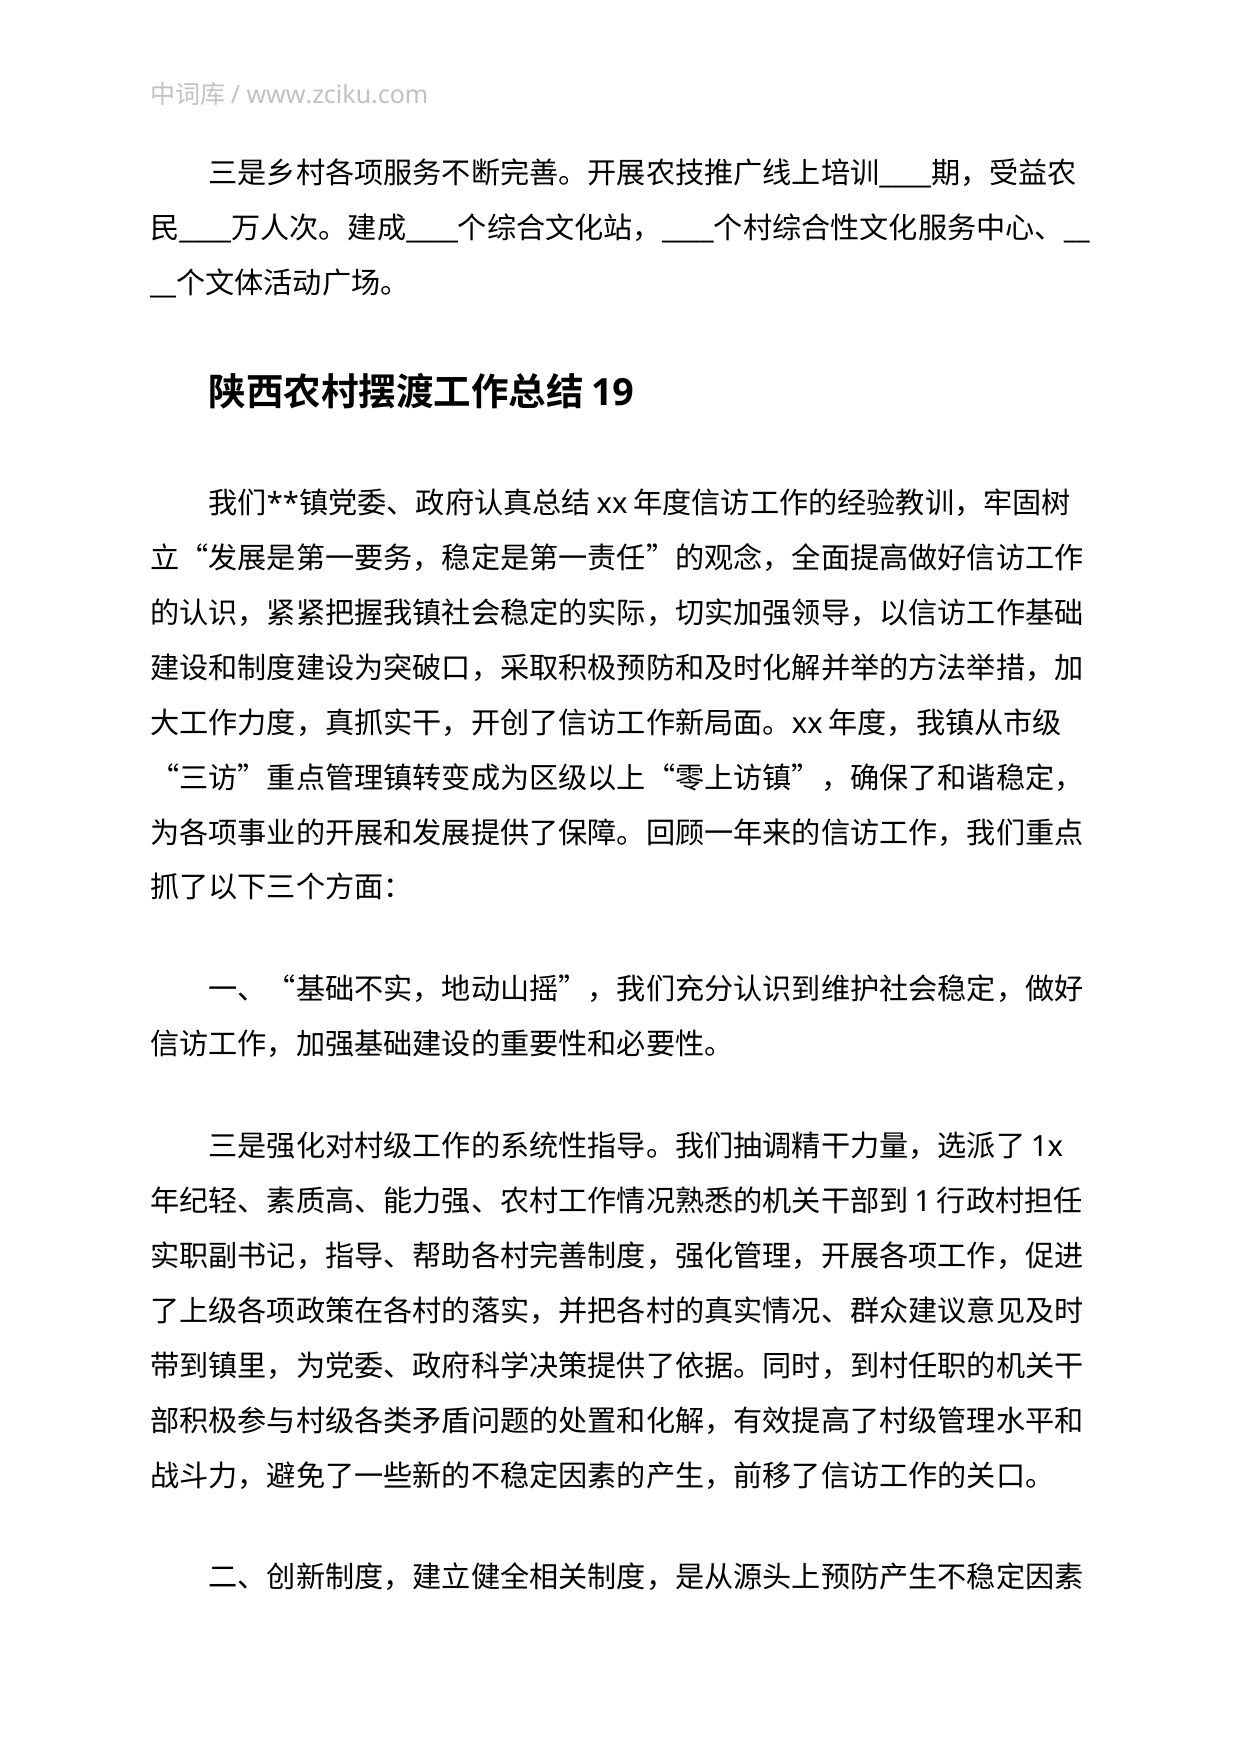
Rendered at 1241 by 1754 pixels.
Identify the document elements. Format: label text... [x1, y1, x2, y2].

text 陕西农村摆渡工作总结19 [150, 362, 1090, 416]
text 三是强化对村级工作的系统性指导。我们抽调精干力量，选派了1x年纪轻、素质高、能力强、农村工作情况熟悉的机关干部到1行政村担任实职副书记，指导、帮助各村完善制度，强化管理，开展各项工作，促进了上级各项政策在各村的落实，并把各村的真实情况、群众建议意见及时带到镇里，为党委、政府科学决策提供了依据。同时，到村任职的机关干部积极参与村级各类矛盾问题的处置和化解，有效提高了村级管理水平和战斗力，避免了一些新的不稳定因素的产生，前移了信访工作的关口。 [150, 1122, 1090, 1494]
text 三是乡村各项服务不断完善。开展农技推广线上培训____期，受益农民____万人次。建成____个综合文化站，____个村综合性文化服务中心、____个文体活动广场。 [150, 150, 1090, 302]
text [150, 1554, 1090, 1596]
text 一、“基础不实，地动山摇”，我们充分认识到维护社会稳定，做好信访工作，加强基础建设的重要性和必要性。 [150, 966, 1090, 1063]
text 我们**镇党委、政府认真总结xx年度信访工作的经验教训，牢固树立“发展是第一要务，稳定是第一责任”的观念，全面提高做好信访工作的认识，紧紧把握我镇社会稳定的实际，切实加强领导，以信访工作基础建设和制度建设为突破口，采取积极预防和及时化解并举的方法举措，加大工作力度，真抓实干，开创了信访工作新局面。xx年度，我镇从市级“三访”重点管理镇转变成为区级以上“零上访镇”，确保了和谐稳定，为各项事业的开展和发展提供了保障。回顾一年来的信访工作，我们重点抓了以下三个方面： [150, 479, 1090, 906]
